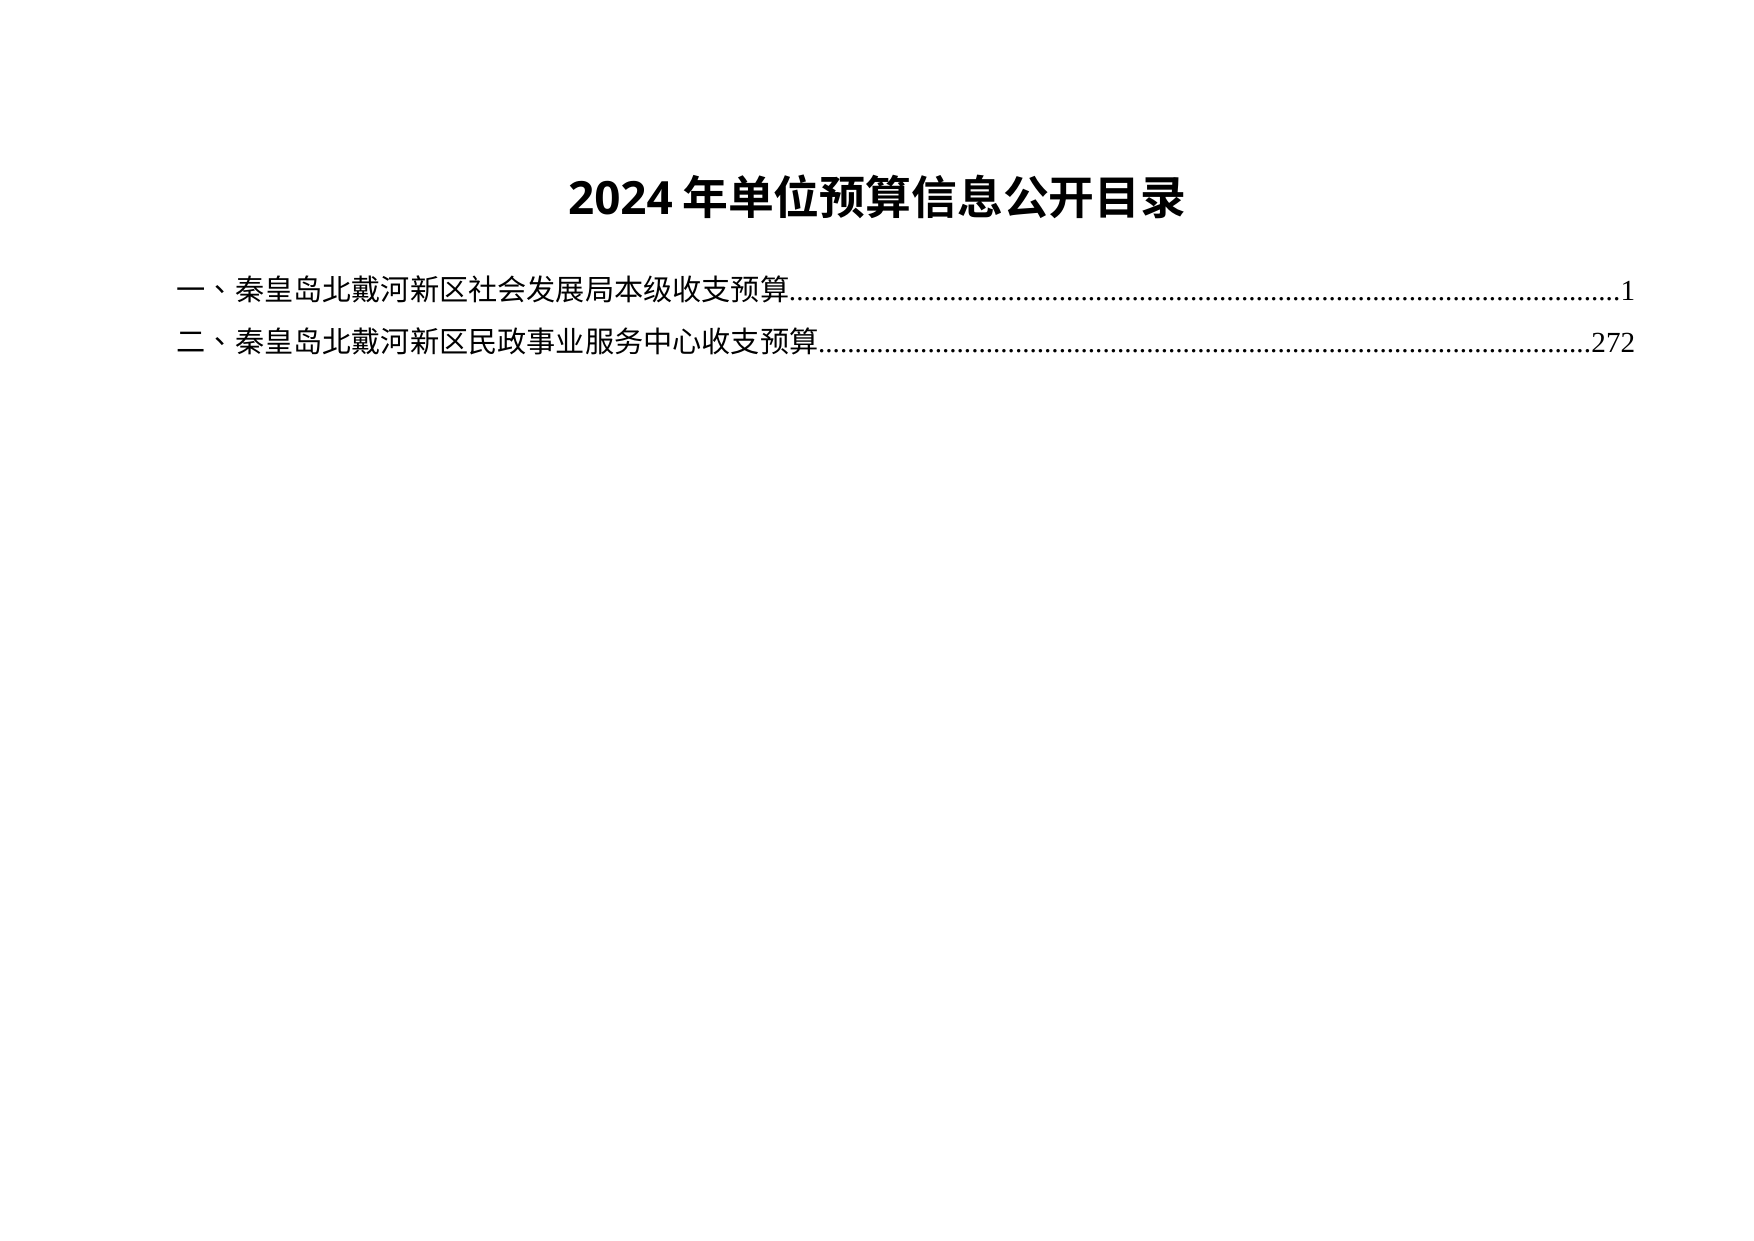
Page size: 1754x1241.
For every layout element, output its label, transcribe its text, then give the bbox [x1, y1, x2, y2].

text 二、秦皇岛北戴河新区民政事业服务中心收支预算 272 [118, 321, 1636, 361]
text 一、秦皇岛北戴河新区社会发展局本级收支预算 1 [118, 269, 1636, 309]
text 2024年单位预算信息公开目录 [118, 165, 1636, 228]
